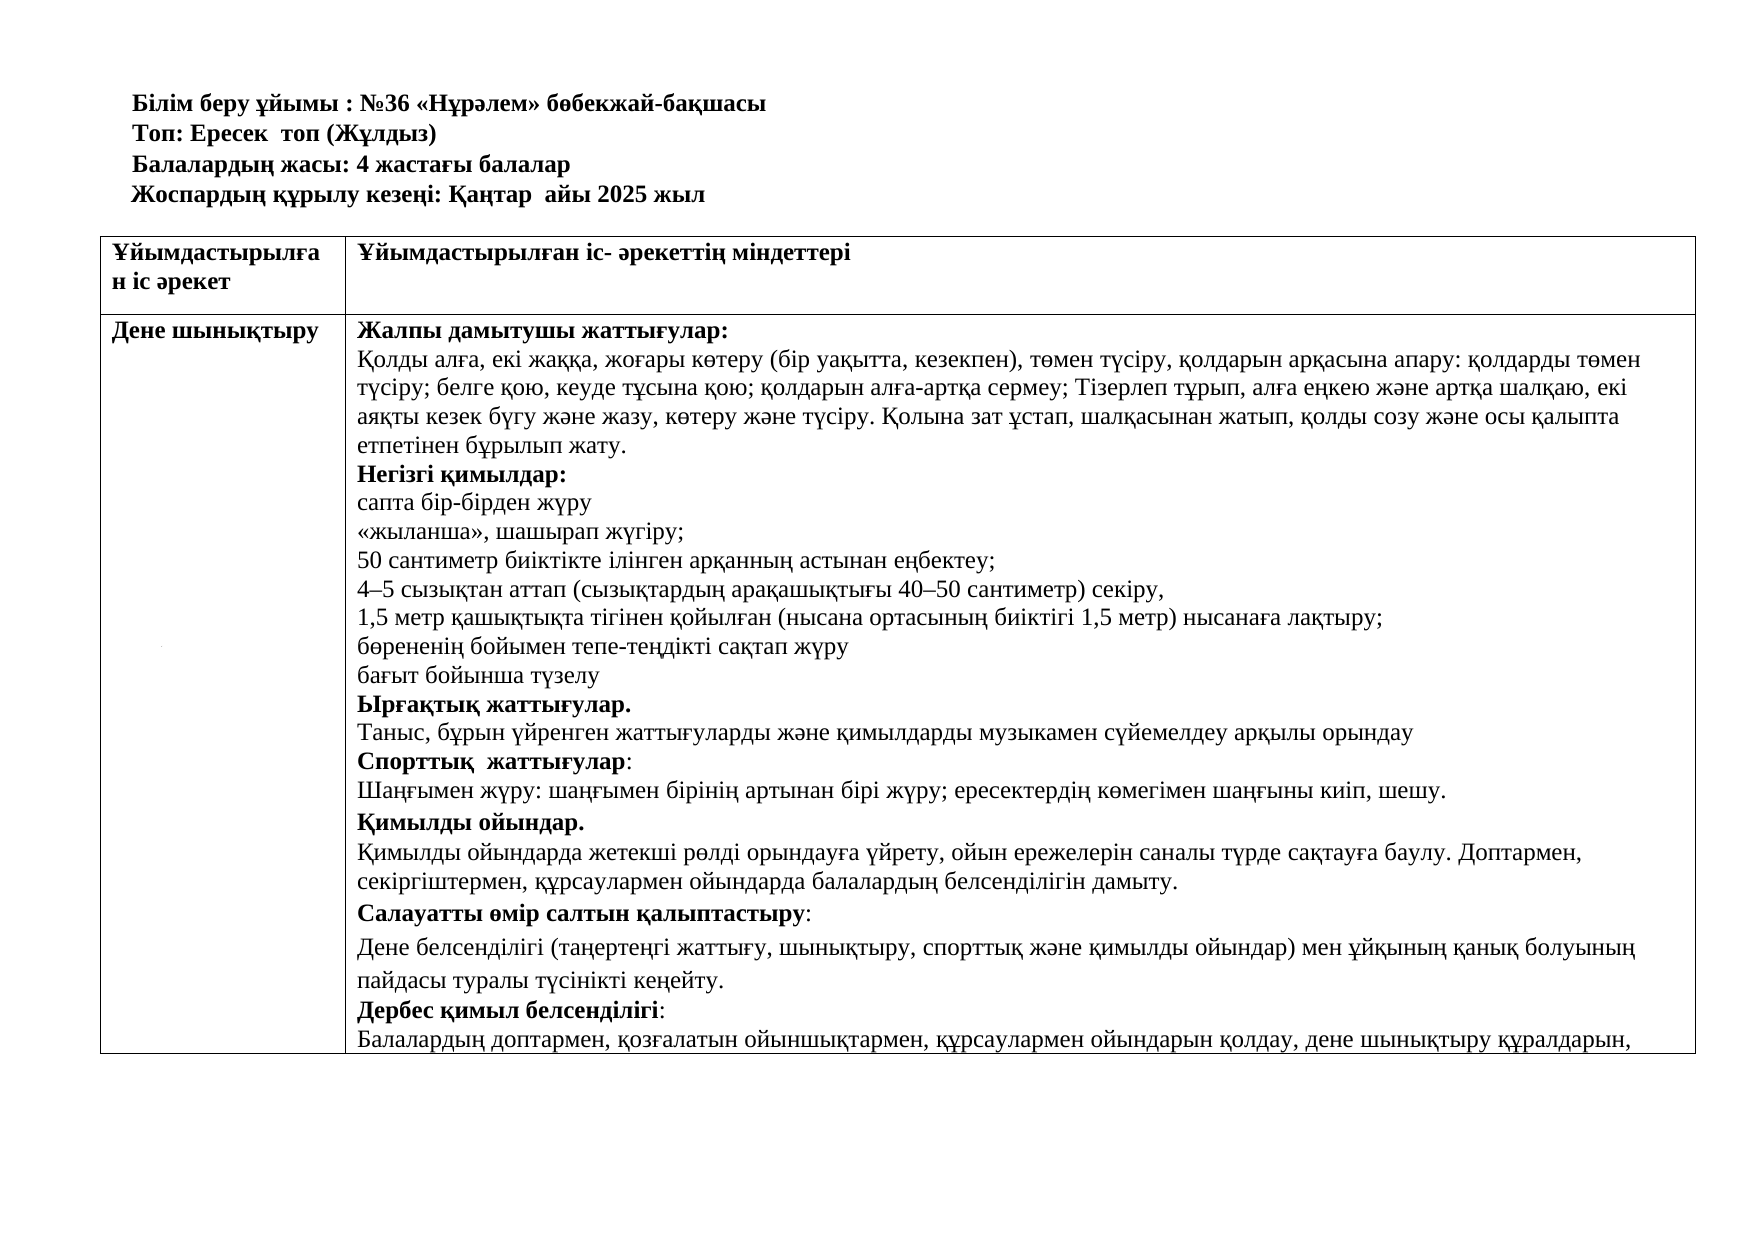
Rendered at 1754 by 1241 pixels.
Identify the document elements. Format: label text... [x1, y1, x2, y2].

table_cell Дене шынықтыру [101, 315, 345, 1053]
text Топ: Ересек топ (Жұлдыз) [132, 117, 1636, 148]
text Жоспардың құрылу кезеңі: Қаңтар айы 2025 жыл [118, 179, 1636, 207]
table_header Ұйымдастырылған іс- әрекеттің міндеттері [346, 237, 1695, 314]
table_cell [346, 315, 1695, 1053]
text Балалардың жасы: 4 жастағы балалар [132, 148, 1636, 178]
table_header Ұйымдастырылған іс әрекет [101, 237, 345, 314]
text Білім беру ұйымы : №36 «Нұрәлем» бөбекжай-бақшасы [132, 88, 1636, 117]
